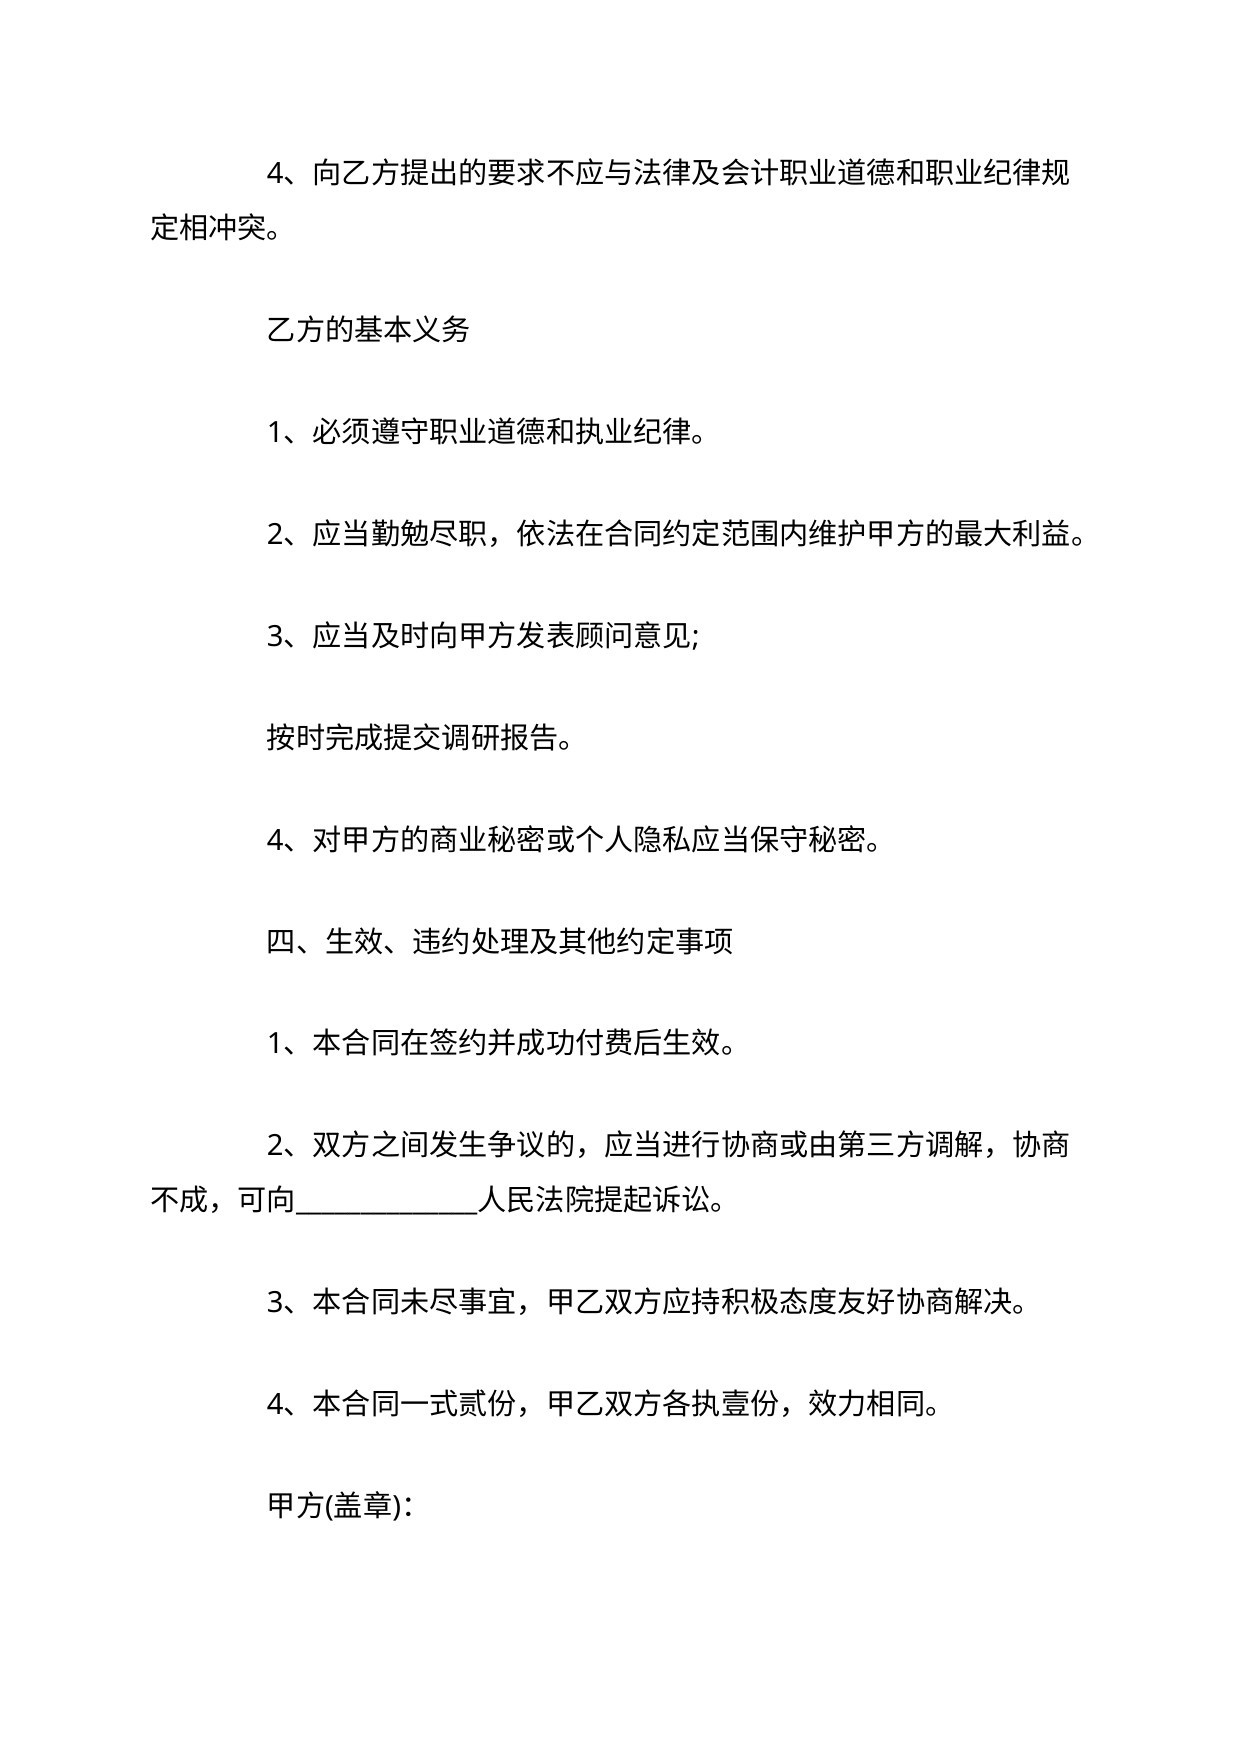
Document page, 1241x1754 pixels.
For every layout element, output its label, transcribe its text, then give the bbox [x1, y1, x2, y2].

text 4、本合同一式贰份，甲乙双方各执壹份，效力相同。 [150, 1381, 1090, 1423]
text 2、应当勤勉尽职，依法在合同约定范围内维护甲方的最大利益。 [150, 511, 1090, 553]
text 2、双方之间发生争议的，应当进行协商或由第三方调解，协商不成，可向______________人民法院提起诉讼。 [150, 1122, 1090, 1219]
text 四、生效、违约处理及其他约定事项 [150, 918, 1090, 961]
text 1、必须遵守职业道德和执业纪律。 [150, 408, 1090, 451]
text 1、本合同在签约并成功付费后生效。 [150, 1020, 1090, 1062]
text 4、向乙方提出的要求不应与法律及会计职业道德和职业纪律规定相冲突。 [150, 150, 1090, 247]
text 按时完成提交调研报告。 [150, 714, 1090, 757]
text 3、本合同未尽事宜，甲乙双方应持积极态度友好协商解决。 [150, 1279, 1090, 1321]
text 3、应当及时向甲方发表顾问意见; [150, 612, 1090, 655]
text 乙方的基本义务 [150, 307, 1090, 349]
text 4、对甲方的商业秘密或个人隐私应当保守秘密。 [150, 816, 1090, 859]
text 甲方(盖章)： [150, 1483, 1090, 1525]
